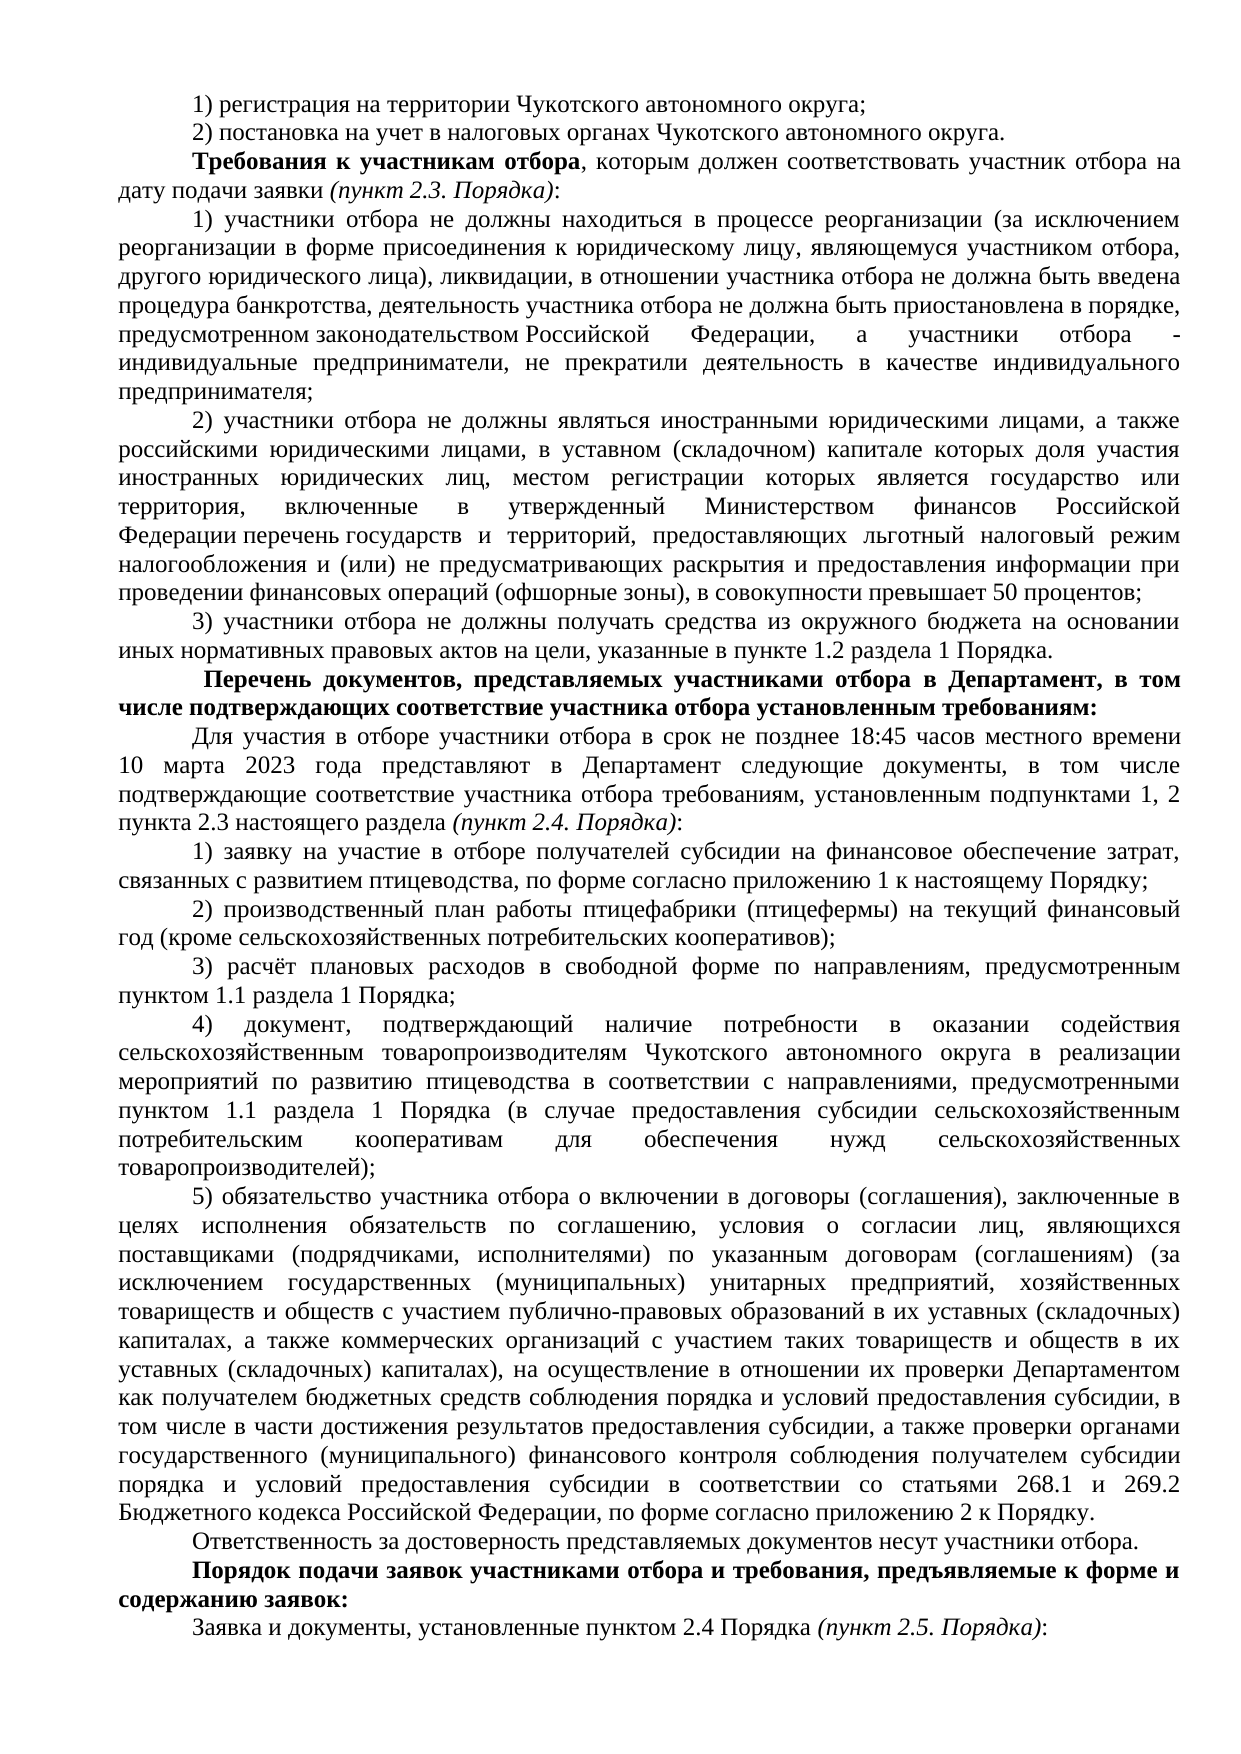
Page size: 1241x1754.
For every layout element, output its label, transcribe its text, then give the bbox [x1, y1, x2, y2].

text Требования к участникам отбора, которым должен соответствовать участник отбора на дату подачи заявки (пункт 2.3. Порядка): [118, 146, 1181, 204]
text 3) расчёт плановых расходов в свободной форме по направлениям, предусмотренным пунктом 1.1 раздела 1 Порядка; [118, 951, 1181, 1009]
text Порядок подачи заявок участниками отбора и требования, предъявляемые к форме и содержанию заявок: [118, 1555, 1181, 1612]
text 2) участники отбора не должны являться иностранными юридическими лицами, а также российскими юридическими лицами, в уставном (складочном) капитале которых доля участия иностранных юридических лиц, местом регистрации которых является государство или территория, включенные в утвержденный Министерством финансов Российской Федерации перечень государств и территорий, предоставляющих льготный налоговый режим налогообложения и (или) не предусматривающих раскрытия и предоставления информации при проведении финансовых операций (офшорные зоны), в совокупности превышает 50 процентов; [118, 405, 1181, 606]
text 4) документ, подтверждающий наличие потребности в оказании содействия сельскохозяйственным товаропроизводителям Чукотского автономного округа в реализации мероприятий по развитию птицеводства в соответствии с направлениями, предусмотренными пунктом 1.1 раздела 1 Порядка (в случае предоставления субсидии сельскохозяйственным потребительским кооперативам для обеспечения нужд сельскохозяйственных товаропроизводителей); [118, 1009, 1181, 1181]
text 2) производственный план работы птицефабрики (птицефермы) на текущий финансовый год (кроме сельскохозяйственных потребительских кооперативов); [118, 894, 1181, 951]
text 1) заявку на участие в отборе получателей субсидии на финансовое обеспечение затрат, связанных с развитием птицеводства, по форме согласно приложению 1 к настоящему Порядку; [118, 836, 1181, 894]
text 2) постановка на учет в налоговых органах Чукотского автономного округа. [118, 117, 1181, 146]
text Для участия в отборе участники отбора в срок не позднее 18:45 часов местного времени 10 марта 2023 года представляют в Департамент следующие документы, в том числе подтверждающие соответствие участника отбора требованиям, установленным подпунктами 1, 2 пункта 2.3 настоящего раздела (пункт 2.4. Порядка): [118, 721, 1181, 836]
text 3) участники отбора не должны получать средства из окружного бюджета на основании иных нормативных правовых актов на цели, указанные в пункте 1.2 раздела 1 Порядка. [118, 606, 1181, 664]
text Заявка и документы, установленные пунктом 2.4 Порядка (пункт 2.5. Порядка): [118, 1612, 1181, 1641]
text 5) обязательство участника отбора о включении в договоры (соглашения), заключенные в целях исполнения обязательств по соглашению, условия о согласии лиц, являющихся поставщиками (подрядчиками, исполнителями) по указанным договорам (соглашениям) (за исключением государственных (муниципальных) унитарных предприятий, хозяйственных товариществ и обществ с участием публично-правовых образований в их уставных (складочных) капиталах, а также коммерческих организаций с участием таких товариществ и обществ в их уставных (складочных) капиталах), на осуществление в отношении их проверки Департаментом как получателем бюджетных средств соблюдения порядка и условий предоставления субсидии, в том числе в части достижения результатов предоставления субсидии, а также проверки органами государственного (муниципального) финансового контроля соблюдения получателем субсидии порядка и условий предоставления субсидии в соответствии со статьями 268.1 и 269.2 Бюджетного кодекса Российской Федерации, по форме согласно приложению 2 к Порядку. [118, 1181, 1181, 1526]
text Ответственность за достоверность представляемых документов несут участники отбора. [118, 1526, 1181, 1555]
text 1) регистрация на территории Чукотского автономного округа; [118, 89, 1181, 117]
text 1) участники отбора не должны находиться в процессе реорганизации (за исключением реорганизации в форме присоединения к юридическому лицу, являющемуся участником отбора, другого юридического лица), ликвидации, в отношении участника отбора не должна быть введена процедура банкротства, деятельность участника отбора не должна быть приостановлена в порядке, предусмотренном законодательством Российской Федерации, а участники отбора - индивидуальные предприниматели, не прекратили деятельность в качестве индивидуального предпринимателя; [118, 204, 1181, 405]
text Перечень документов, представляемых участниками отбора в Департамент, в том числе подтверждающих соответствие участника отбора установленным требованиям: [118, 664, 1181, 721]
